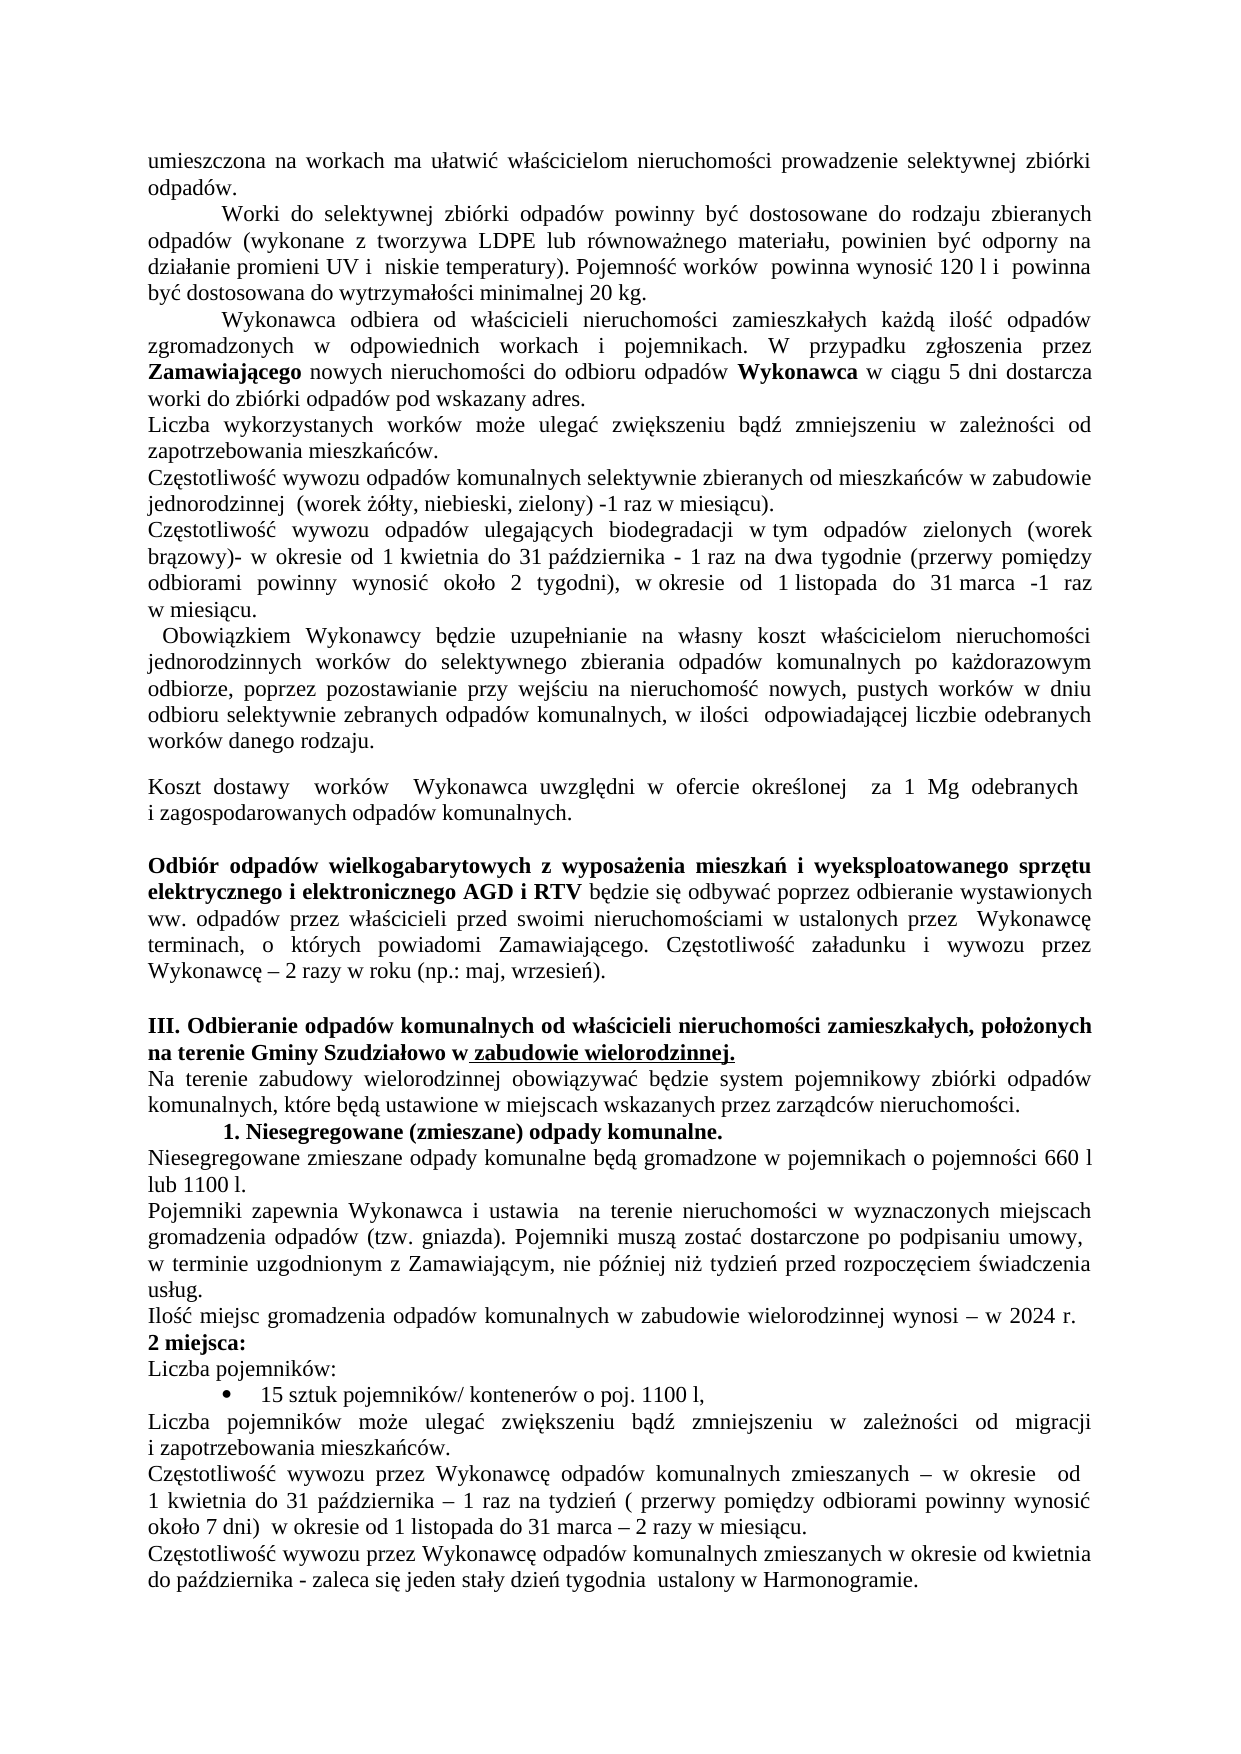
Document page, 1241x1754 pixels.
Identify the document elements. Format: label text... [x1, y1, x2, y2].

text Obowiązkiem Wykonawcy będzie uzupełnianie na własny koszt właścicielom nieruchomości jednorodzinnych worków do selektywnego zbierania odpadów komunalnych po każdorazowym odbiorze, poprzez pozostawianie przy wejściu na nieruchomość nowych, pustych worków w dniu odbioru selektywnie zebranych odpadów komunalnych, w ilości odpowiadającej liczbie odebranych worków danego rodzaju. [148, 622, 1093, 754]
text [148, 148, 1093, 200]
text Koszt dostawy worków Wykonawca uwzględni w ofercie określonej za 1 Mg odebranych i zagospodarowanych odpadów komunalnych. [148, 773, 1093, 826]
text Częstotliwość wywozu odpadów komunalnych selektywnie zbieranych od mieszkańców w zabudowie jednorodzinnej (worek żółty, niebieski, zielony) -1 raz w miesiącu). [148, 464, 1093, 517]
text Liczba pojemników: [148, 1355, 1093, 1381]
text Częstotliwość wywozu odpadów ulegających biodegradacji w tym odpadów zielonych (worek brązowy)- w okresie od 1 kwietnia do 31 października - 1 raz na dwa tygodnie (przerwy pomiędzy odbiorami powinny wynosić około 2 tygodni), w okresie od 1 listopada do 31 marca -1 raz w miesiącu. [148, 517, 1093, 622]
text Niesegregowane zmieszane odpady komunalne będą gromadzone w pojemnikach o pojemności 660 l lub 1100 l. [148, 1144, 1093, 1197]
text 1. Niesegregowane (zmieszane) odpady komunalne. [223, 1118, 1093, 1144]
text Liczba pojemników może ulegać zwiększeniu bądź zmniejszeniu w zależności od migracji i zapotrzebowania mieszkańców. [148, 1408, 1093, 1461]
text Liczba wykorzystanych worków może ulegać zwiększeniu bądź zmniejszeniu w zależności od zapotrzebowania mieszkańców. [148, 411, 1093, 464]
text Na terenie zabudowy wielorodzinnej obowiązywać będzie system pojemnikowy zbiórki odpadów komunalnych, które będą ustawione w miejscach wskazanych przez zarządców nieruchomości. [148, 1065, 1093, 1118]
text Pojemniki zapewnia Wykonawca i ustawia na terenie nieruchomości w wyznaczonych miejscach gromadzenia odpadów (tzw. gniazda). Pojemniki muszą zostać dostarczone po podpisaniu umowy, w terminie uzgodnionym z Zamawiającym, nie później niż tydzień przed rozpoczęciem świadczenia usług. [148, 1197, 1093, 1302]
text III. Odbieranie odpadów komunalnych od właścicieli nieruchomości zamieszkałych, położonych na terenie Gminy Szudziałowo w zabudowie wielorodzinnej. [148, 1012, 1093, 1065]
text Częstotliwość wywozu przez Wykonawcę odpadów komunalnych zmieszanych w okresie od kwietnia do października - zaleca się jeden stały dzień tygodnia ustalony w Harmonogramie. [148, 1539, 1093, 1592]
text Worki do selektywnej zbiórki odpadów powinny być dostosowane do rodzaju zbieranych odpadów (wykonane z tworzywa LDPE lub równoważnego materiału, powinien być odporny na działanie promieni UV i niskie temperatury). Pojemność worków powinna wynosić 120 l i powinna być dostosowana do wytrzymałości minimalnej 20 kg. [148, 200, 1093, 306]
text Odbiór odpadów wielkogabarytowych z wyposażenia mieszkań i wyeksploatowanego sprzętu elektrycznego i elektronicznego AGD i RTV będzie się odbywać poprzez odbieranie wystawionych ww. odpadów przez właścicieli przed swoimi nieruchomościami w ustalonych przez Wykonawcę terminach, o których powiadomi Zamawiającego. Częstotliwość załadunku i wywozu przez Wykonawcę – 2 razy w roku (np.: maj, wrzesień). [148, 852, 1093, 984]
text Częstotliwość wywozu przez Wykonawcę odpadów komunalnych zmieszanych – w okresie od 1 kwietnia do 31 października – 1 raz na tydzień ( przerwy pomiędzy odbiorami powinny wynosić około 7 dni) w okresie od 1 listopada do 31 marca – 2 razy w miesiącu. [148, 1461, 1093, 1539]
text Wykonawca odbiera od właścicieli nieruchomości zamieszkałych każdą ilość odpadów zgromadzonych w odpowiednich workach i pojemnikach. W przypadku zgłoszenia przez Zamawiającego nowych nieruchomości do odbioru odpadów Wykonawca w ciągu 5 dni dostarcza worki do zbiórki odpadów pod wskazany adres. [148, 306, 1093, 411]
list 15 sztuk pojemników/ kontenerów o poj. 1100 l, [223, 1381, 1093, 1408]
text Ilość miejsc gromadzenia odpadów komunalnych w zabudowie wielorodzinnej wynosi – w 2024 r. 2 miejsca: [148, 1302, 1093, 1355]
